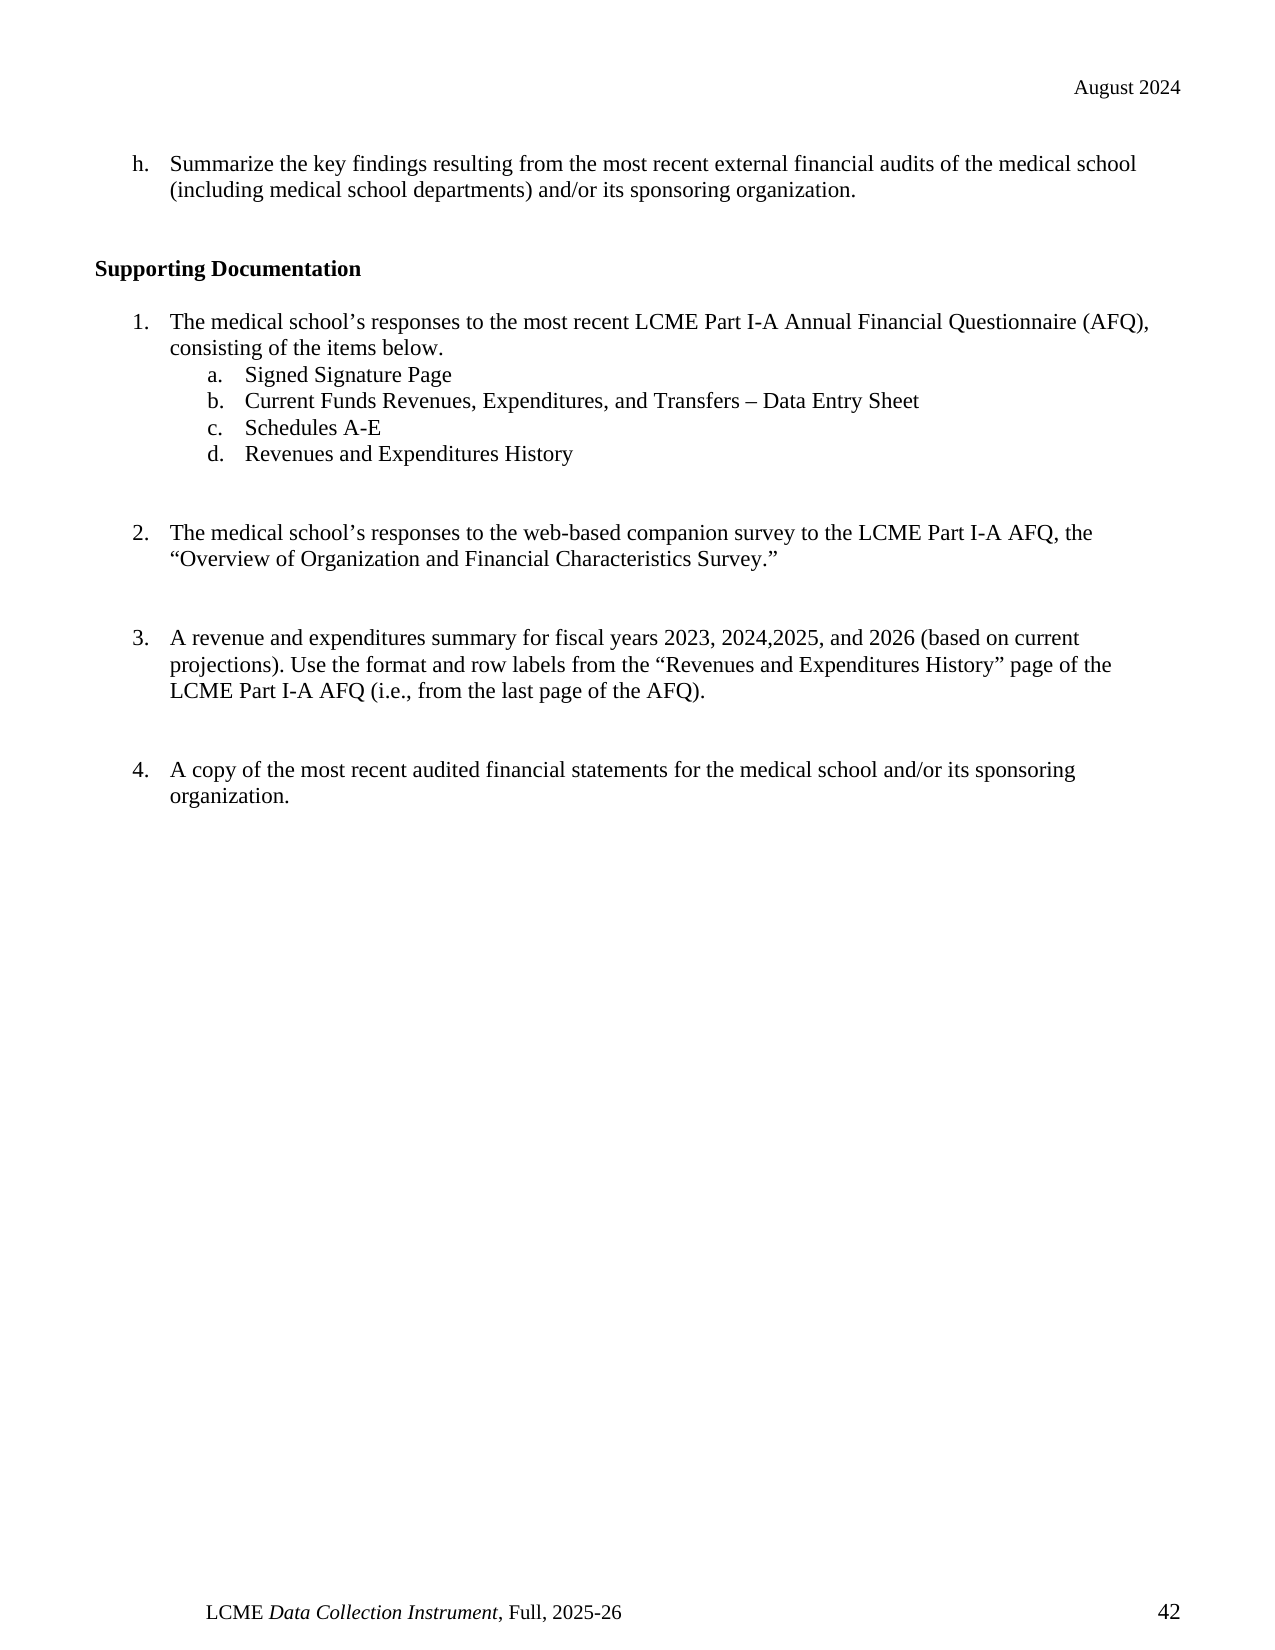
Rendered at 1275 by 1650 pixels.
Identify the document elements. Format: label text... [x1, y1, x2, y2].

text 2. The medical school’s responses to the web-based companion survey to the LCME Part I-A AFQ, the “Overview of Organization and Financial Characteristics Survey.” [132, 519, 1181, 572]
text 1. The medical school’s responses to the most recent LCME Part I-A Annual Financial Questionnaire (AFQ), consisting of the items below. [132, 308, 1181, 361]
text d. Revenues and Expenditures History [207, 440, 1181, 466]
text h. Summarize the key findings resulting from the most recent external financial audits of the medical school (including medical school departments) and/or its sponsoring organization. [132, 150, 1181, 203]
text a. Signed Signature Page [207, 361, 1181, 387]
text b. Current Funds Revenues, Expenditures, and Transfers – Data Entry Sheet [207, 387, 1181, 413]
subtitle Supporting Documentation [94, 255, 1181, 282]
text 4. A copy of the most recent audited financial statements for the medical school and/or its sponsoring organization. [132, 756, 1181, 809]
text 3. A revenue and expenditures summary for fiscal years 2023, 2024,2025, and 2026 (based on current projections). Use the format and row labels from the “Revenues and Expenditures History” page of the LCME Part I-A AFQ (i.e., from the last page of the AFQ). [132, 624, 1181, 703]
text c. Schedules A-E [207, 413, 1181, 440]
